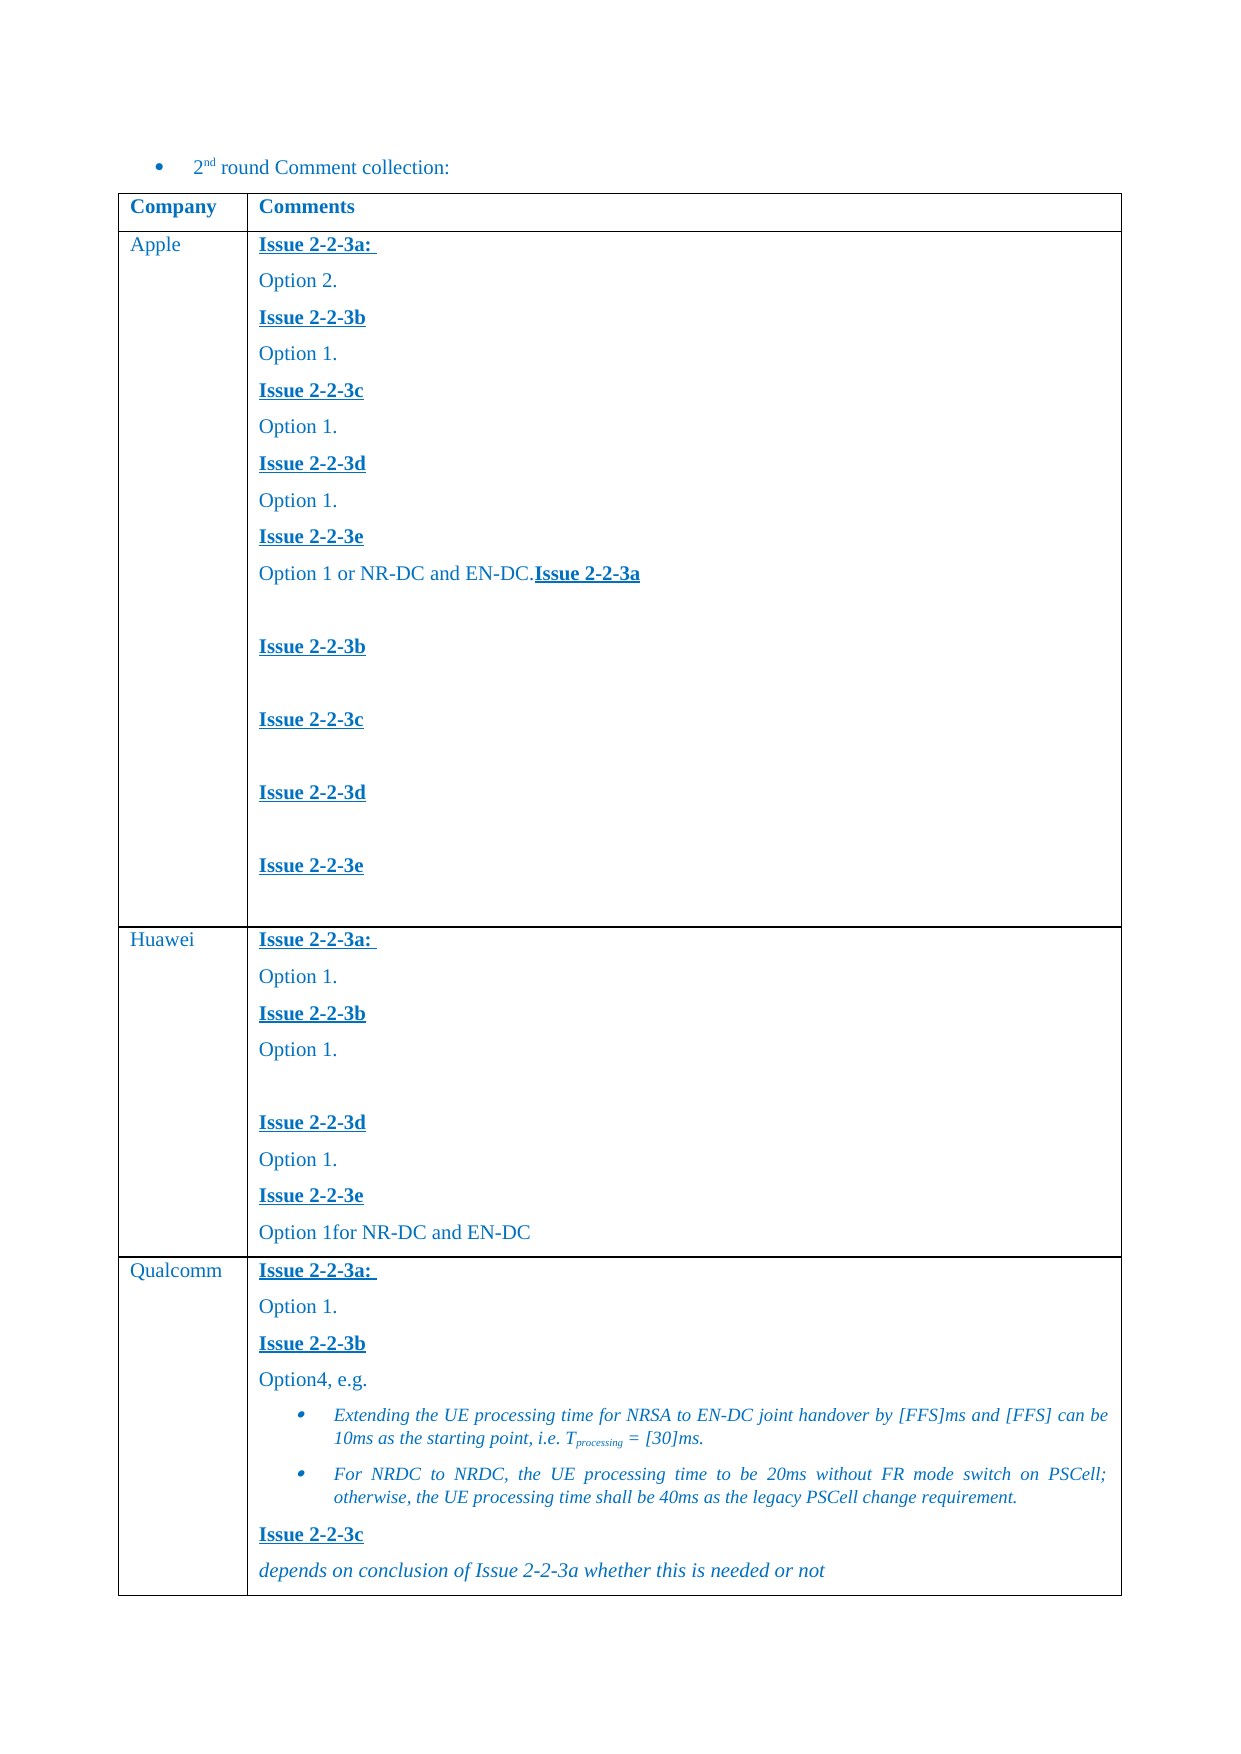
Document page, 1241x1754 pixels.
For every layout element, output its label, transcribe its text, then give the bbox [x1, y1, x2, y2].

list 2nd round Comment collection: [156, 154, 1122, 179]
table_cell [248, 1258, 1121, 1595]
table_header Company [119, 194, 247, 231]
table_header Comments [248, 194, 1121, 231]
table_cell [119, 232, 247, 926]
table_cell [119, 1258, 247, 1595]
table_cell [119, 928, 247, 1256]
table_cell [248, 232, 1121, 926]
table_cell [248, 928, 1121, 1256]
